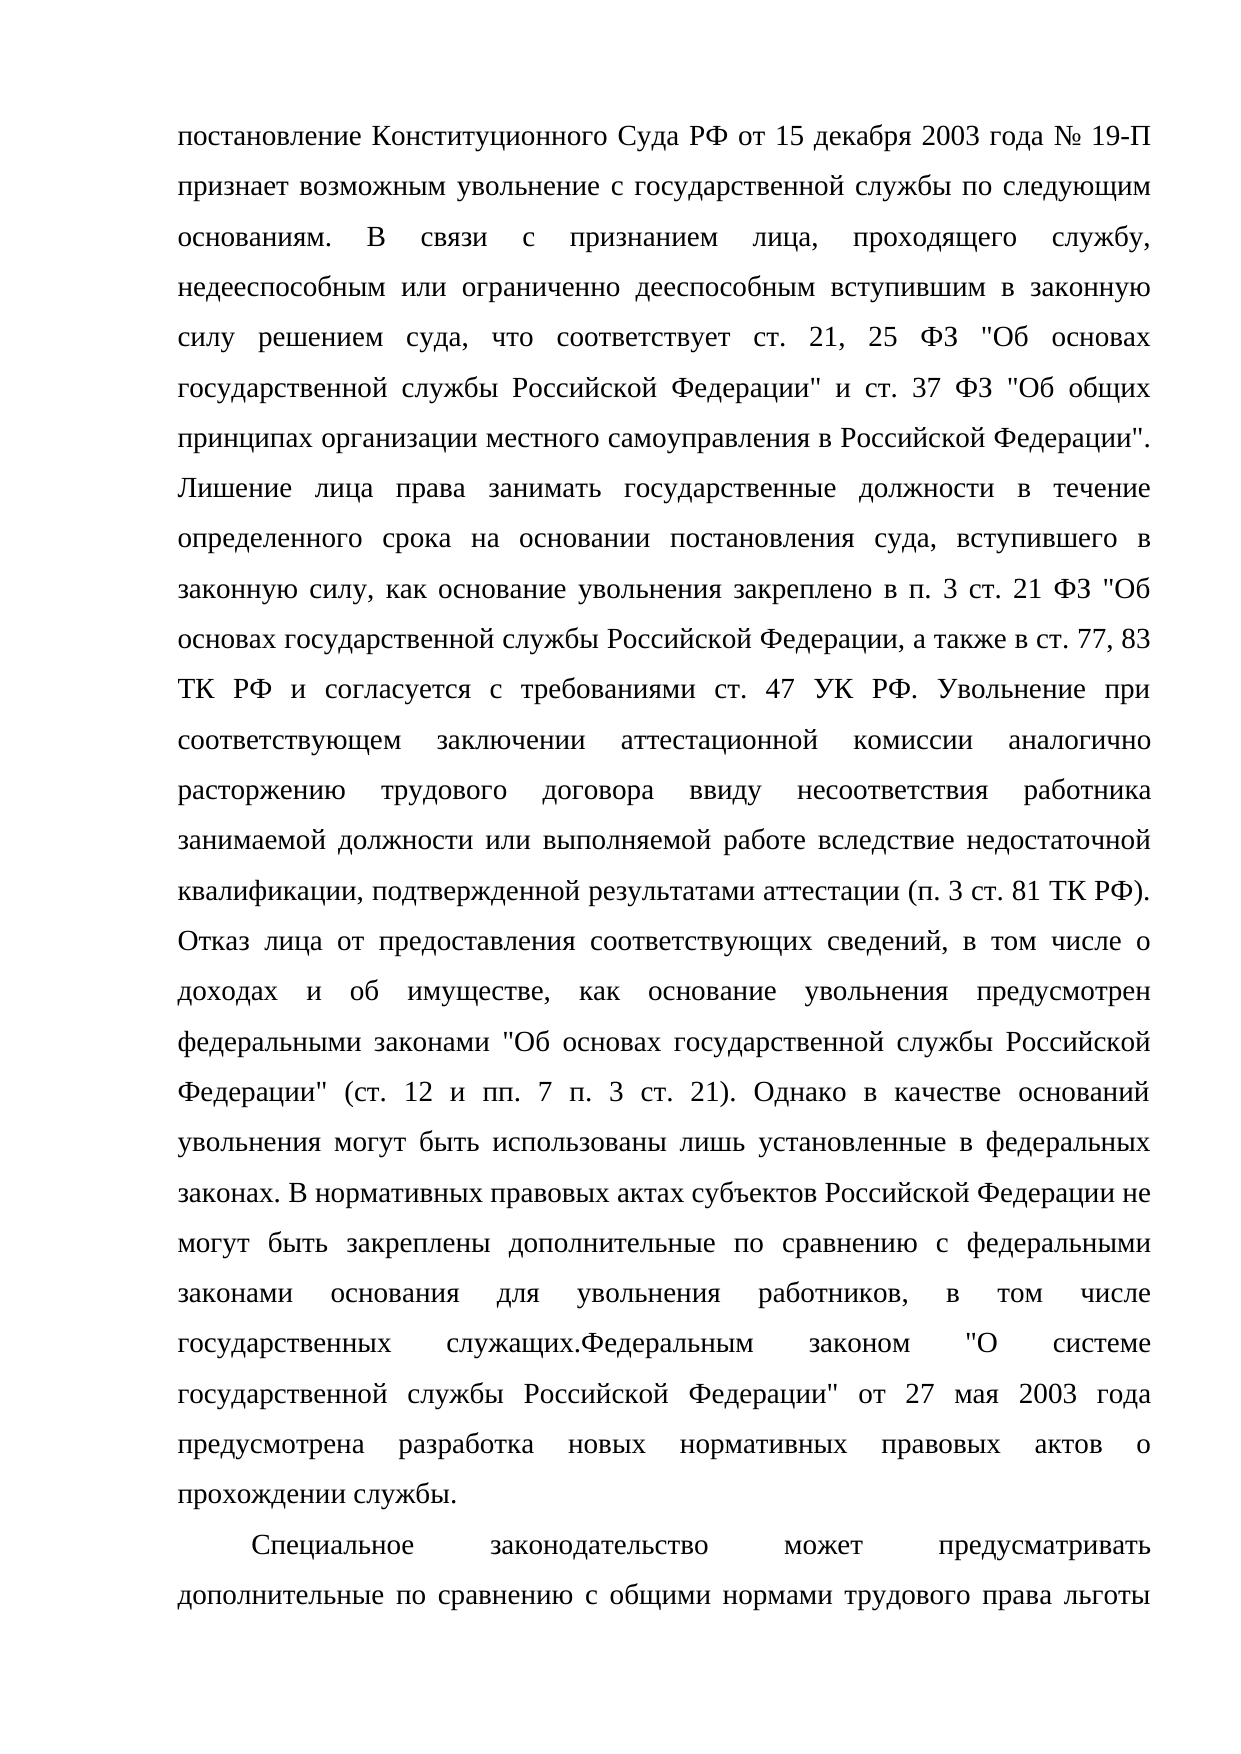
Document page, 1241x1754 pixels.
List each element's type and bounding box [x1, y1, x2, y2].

text [177, 1527, 1152, 1611]
text [177, 118, 1152, 1510]
